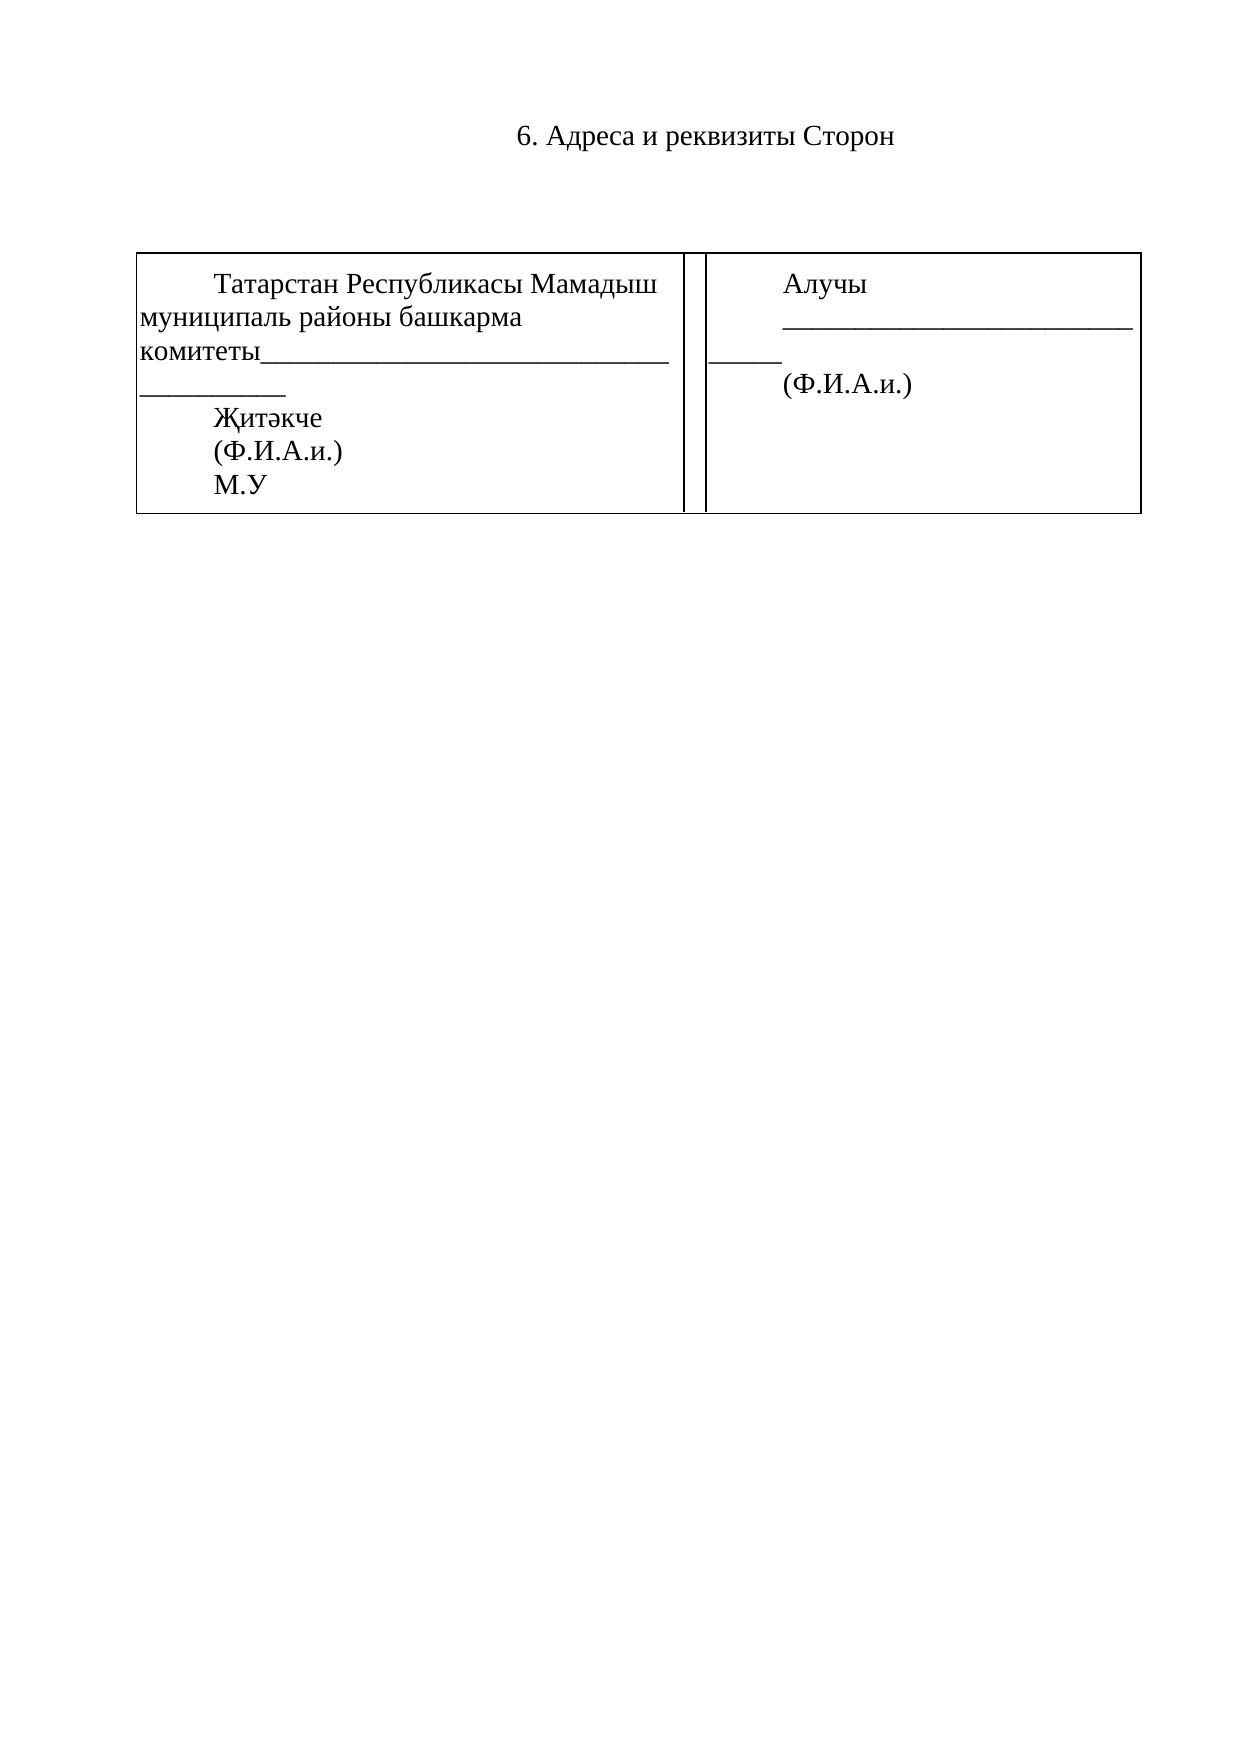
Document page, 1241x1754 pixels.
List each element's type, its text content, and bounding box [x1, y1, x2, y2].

table_header [685, 254, 705, 512]
text 6. Адреса и реквизиты Сторон [133, 118, 1197, 152]
table_header Алучы _____________________________ (Ф.И.А.и.) [707, 254, 1140, 512]
table_header Татарстан Республикасы Мамадыш муниципаль районы башкарма комитеты______________________________________ Җитәкче (Ф.И.А.и.) М.У [137, 254, 683, 512]
